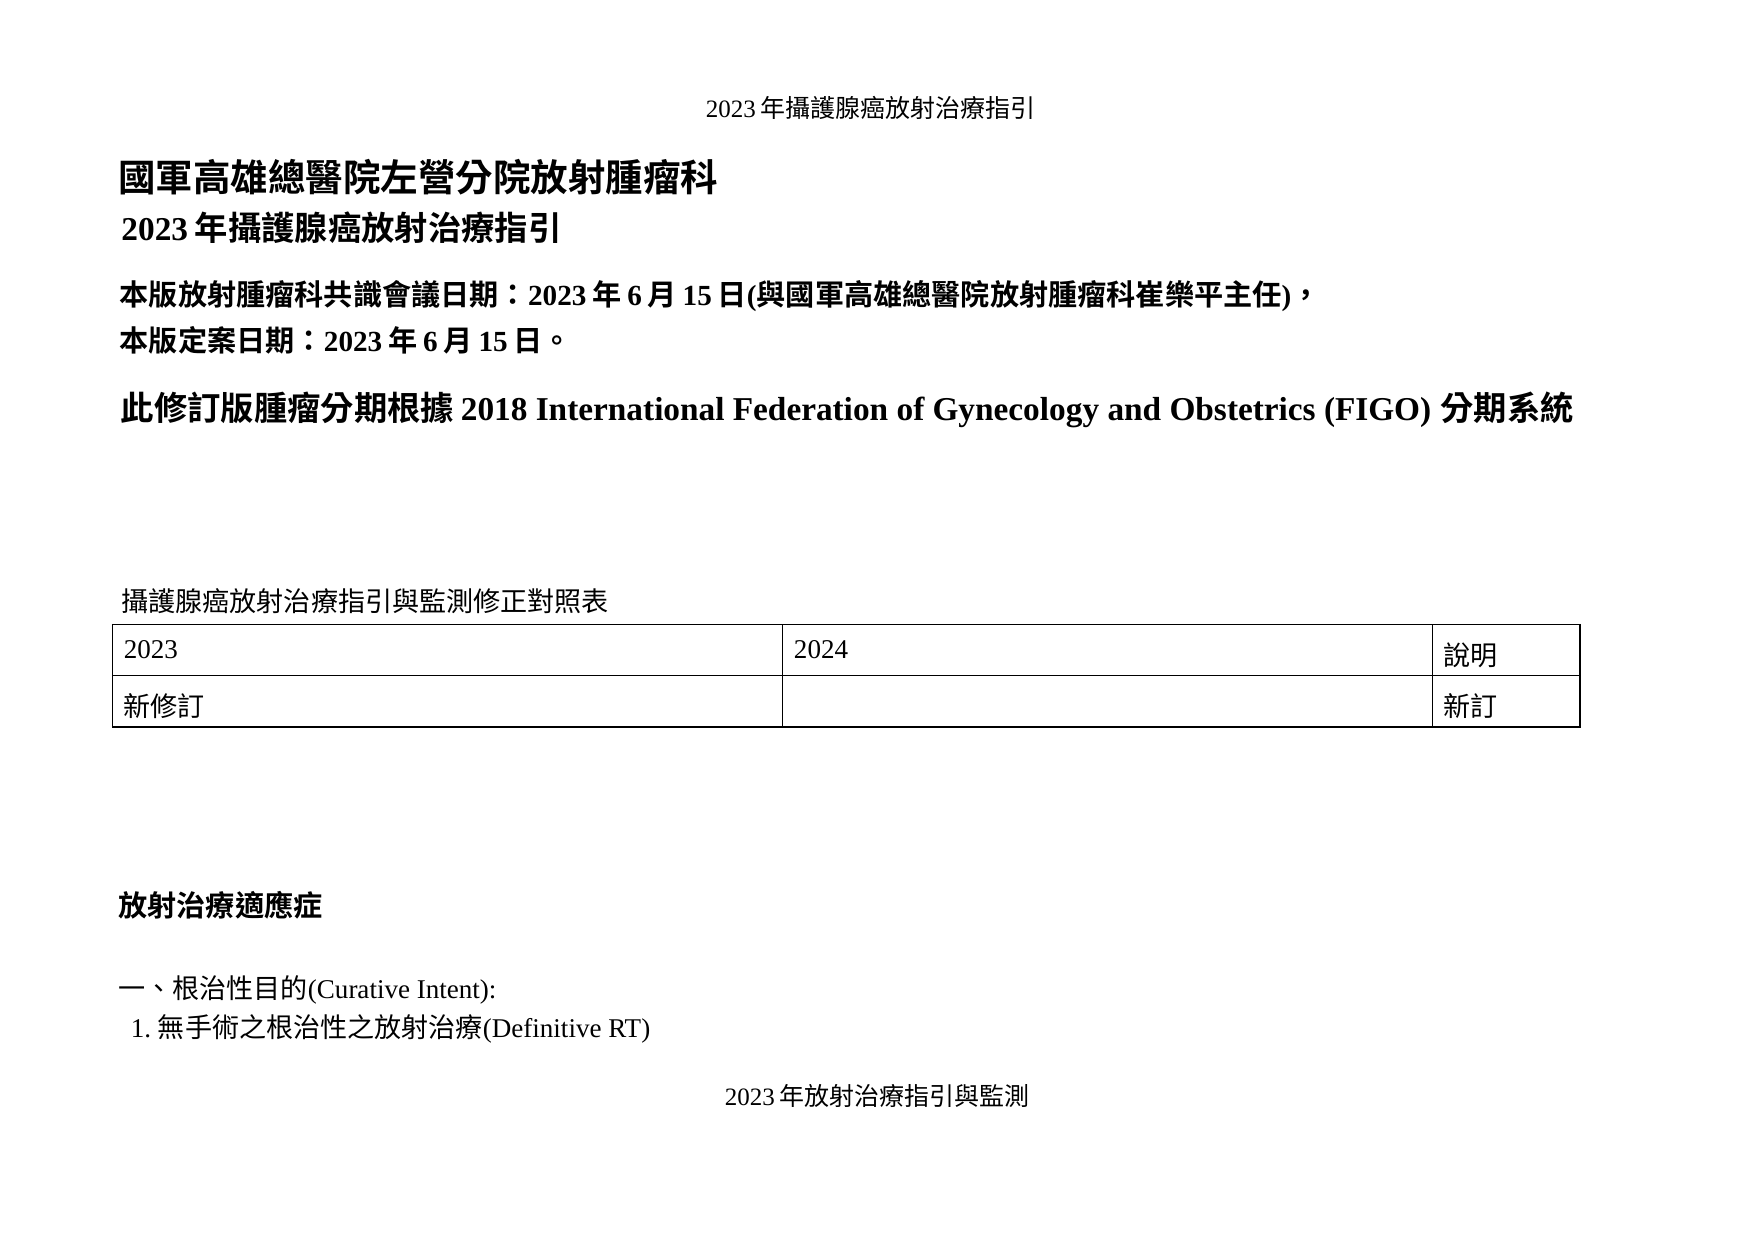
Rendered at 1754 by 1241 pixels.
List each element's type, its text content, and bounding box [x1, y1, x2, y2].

table_cell 新修訂 [113, 676, 782, 726]
text 2023年攝護腺癌放射治療指引 [121, 202, 1636, 250]
table_header 2024 [783, 625, 1432, 675]
table_cell 新訂 [1433, 676, 1579, 726]
text 國軍高雄總醫院左營分院放射腫瘤科 [118, 148, 1636, 202]
subtitle 此修訂版腫瘤分期根據2018 International Federation of Gynecology and Obstetrics (FIGO) 分期系統 [121, 382, 1636, 430]
text 一、根治性目的(Curative Intent): [118, 967, 1636, 1006]
text 1. 無手術之根治性之放射治療(Definitive RT) [131, 1006, 1636, 1046]
table_cell [783, 676, 1432, 726]
text 本版放射腫瘤科共識會議日期：2023年6月15日(與國軍高雄總醫院放射腫瘤科崔樂平主任)， [119, 271, 1636, 313]
text 放射治療適應症 [118, 883, 1636, 925]
table_header 2023 [113, 625, 782, 675]
table_header 說明 [1433, 625, 1579, 675]
text 本版定案日期：2023年6月15日。 [119, 317, 1636, 359]
text 攝護腺癌放射治療指引與監測修正對照表 [121, 579, 1628, 619]
